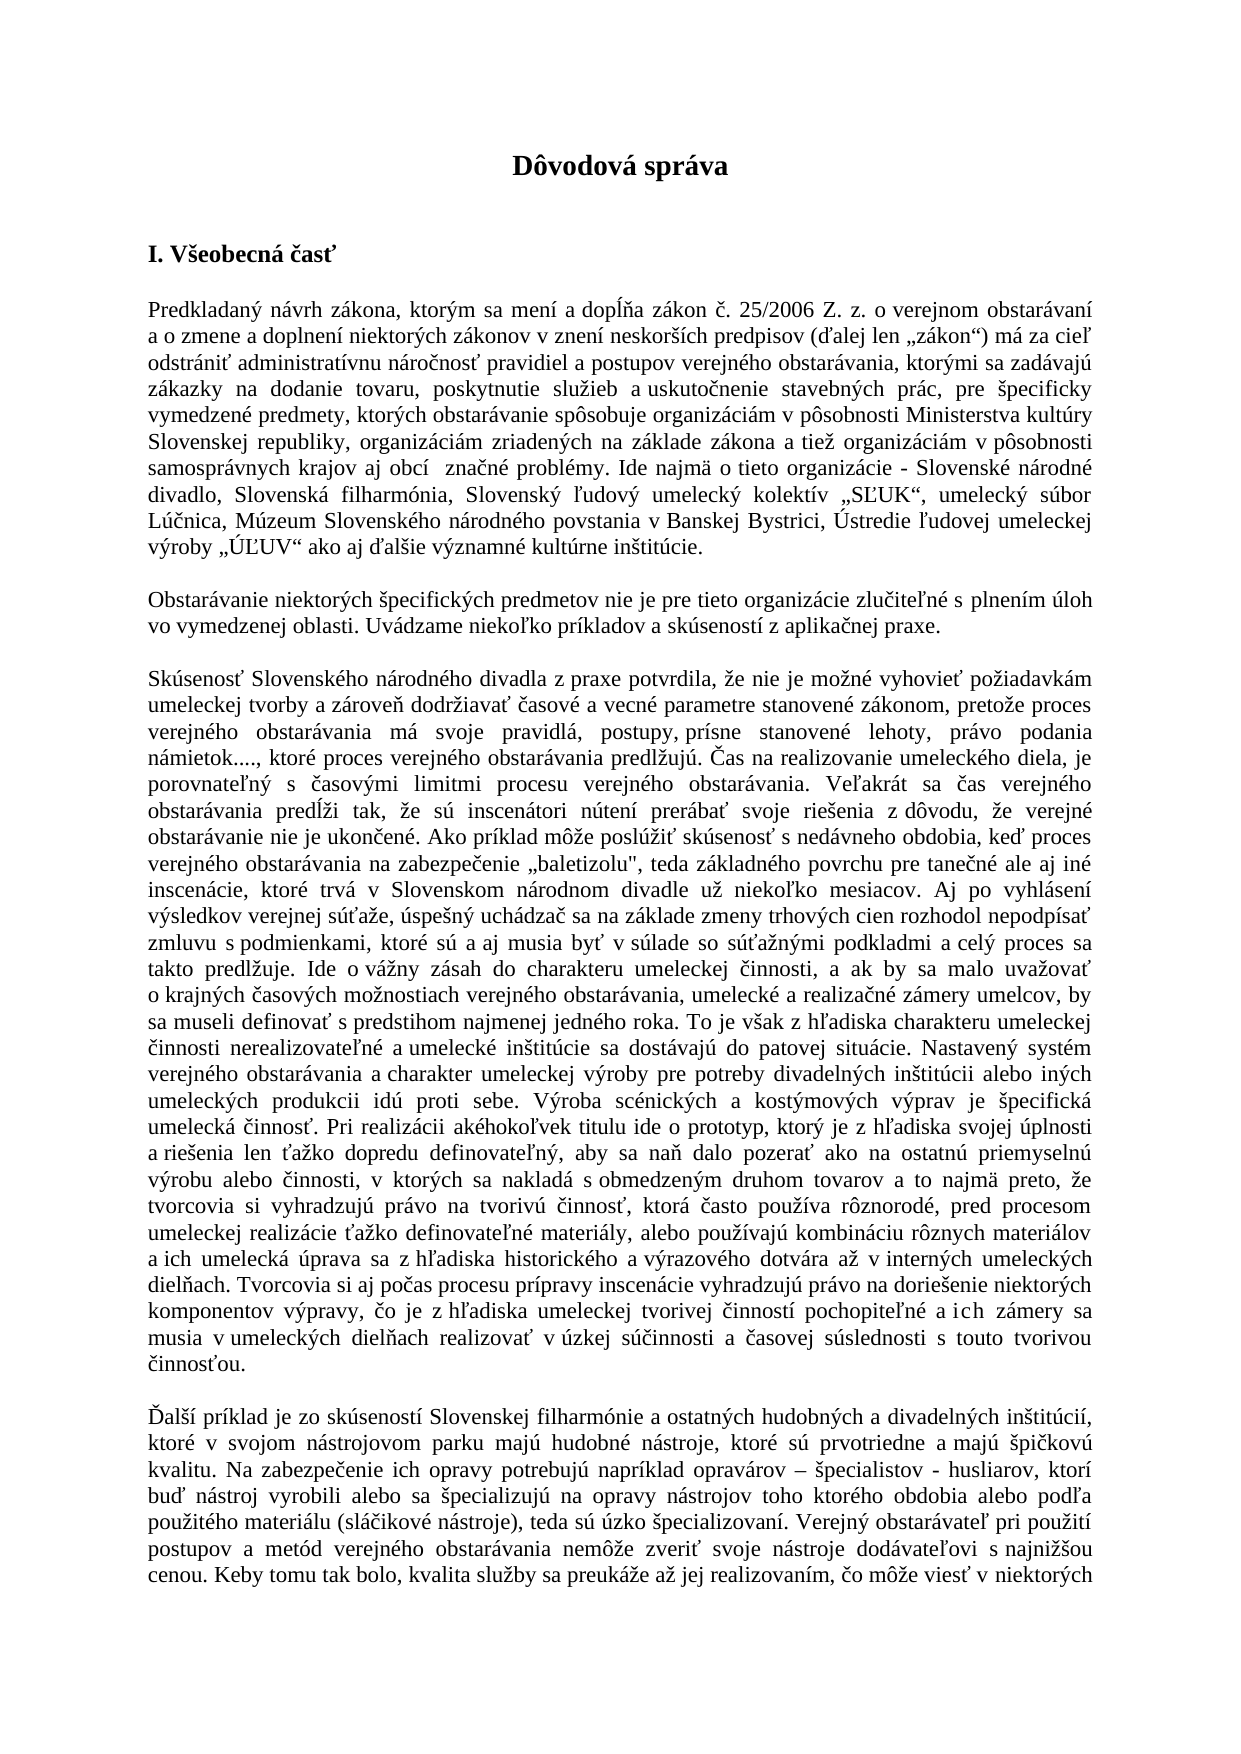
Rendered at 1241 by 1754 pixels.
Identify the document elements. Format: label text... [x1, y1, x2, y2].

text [148, 1403, 1093, 1587]
text I. Všeobecná časť [148, 239, 1093, 267]
text Predkladaný návrh zákona, ktorým sa mení a dopĺňa zákon č. 25/2006 Z. z. o verejnom obstarávaní a o zmene a doplnení niektorých zákonov v znení neskorších predpisov (ďalej len „zákon“) má za cieľ odstrániť administratívnu náročnosť pravidiel a postupov verejného obstarávania, ktorými sa zadávajú zákazky na dodanie tovaru, poskytnutie služieb a uskutočnenie stavebných prác, pre špecificky vymedzené predmety, ktorých obstarávanie spôsobuje organizáciám v pôsobnosti Ministerstva kultúry Slovenskej republiky, organizáciám zriadených na základe zákona a tiež organizáciám v pôsobnosti samosprávnych krajov aj obcí značné problémy. Ide najmä o tieto organizácie - Slovenské národné divadlo, Slovenská filharmónia, Slovenský ľudový umelecký kolektív „SĽUK“, umelecký súbor Lúčnica, Múzeum Slovenského národného povstania v Banskej Bystrici, Ústredie ľudovej umeleckej výroby „ÚĽUV“ ako aj ďalšie významné kultúrne inštitúcie. [148, 296, 1093, 560]
text Obstarávanie niektorých špecifických predmetov nie je pre tieto organizácie zlučiteľné s plnením úloh vo vymedzenej oblasti. Uvádzame niekoľko príkladov a skúseností z aplikačnej praxe. [148, 586, 1093, 639]
text Dôvodová správa [148, 148, 1093, 181]
text Skúsenosť Slovenského národného divadla z praxe potvrdila, že nie je možné vyhovieť požiadavkám umeleckej tvorby a zároveň dodržiavať časové a vecné parametre stanovené zákonom, pretože proces verejného obstarávania má svoje pravidlá, postupy, prísne stanovené lehoty, právo podania námietok...., ktoré proces verejného obstarávania predlžujú. Čas na realizovanie umeleckého diela, je porovnateľný s časovými limitmi procesu verejného obstarávania. Veľakrát sa čas verejného obstarávania predĺži tak, že sú inscenátori nútení prerábať svoje riešenia z dôvodu, že verejné obstarávanie nie je ukončené. Ako príklad môže poslúžiť skúsenosť s nedávneho obdobia, keď proces verejného obstarávania na zabezpečenie „baletizolu", teda základného povrchu pre tanečné ale aj iné inscenácie, ktoré trvá v Slovenskom národnom divadle už niekoľko mesiacov. Aj po vyhlásení výsledkov verejnej súťaže, úspešný uchádzač sa na základe zmeny trhových cien rozhodol nepodpísať zmluvu s podmienkami, ktoré sú a aj musia byť v súlade so súťažnými podkladmi a celý proces sa takto predlžuje. Ide o vážny zásah do charakteru umeleckej činnosti, a ak by sa malo uvažovať o krajných časových možnostiach verejného obstarávania, umelecké a realizačné zámery umelcov, by sa museli definovať s predstihom najmenej jedného roka. To je však z hľadiska charakteru umeleckej činnosti nerealizovateľné a umelecké inštitúcie sa dostávajú do patovej situácie. Nastavený systém verejného obstarávania a charakter umeleckej výroby pre potreby divadelných inštitúcii alebo iných umeleckých produkcii idú proti sebe. Výroba scénických a kostýmových výprav je špecifická umelecká činnosť. Pri realizácii akéhokoľvek titulu ide o prototyp, ktorý je z hľadiska svojej úplnosti a riešenia len ťažko dopredu definovateľný, aby sa naň dalo pozerať ako na ostatnú priemyselnú výrobu alebo činnosti, v ktorých sa nakladá s obmedzeným druhom tovarov a to najmä preto, že tvorcovia si vyhradzujú právo na tvorivú činnosť, ktorá často používa rôznorodé, pred procesom umeleckej realizácie ťažko definovateľné materiály, alebo používajú kombináciu rôznych materiálov a ich umelecká úprava sa z hľadiska historického a výrazového dotvára až v interných umeleckých dielňach. Tvorcovia si aj počas procesu prípravy inscenácie vyhradzujú právo na doriešenie niektorých komponentov výpravy, čo je z hľadiska umeleckej tvorivej činností pochopiteľné a ich zámery sa musia v umeleckých dielňach realizovať v úzkej súčinnosti a časovej súslednosti s touto tvorivou činnosťou. [148, 665, 1093, 1377]
